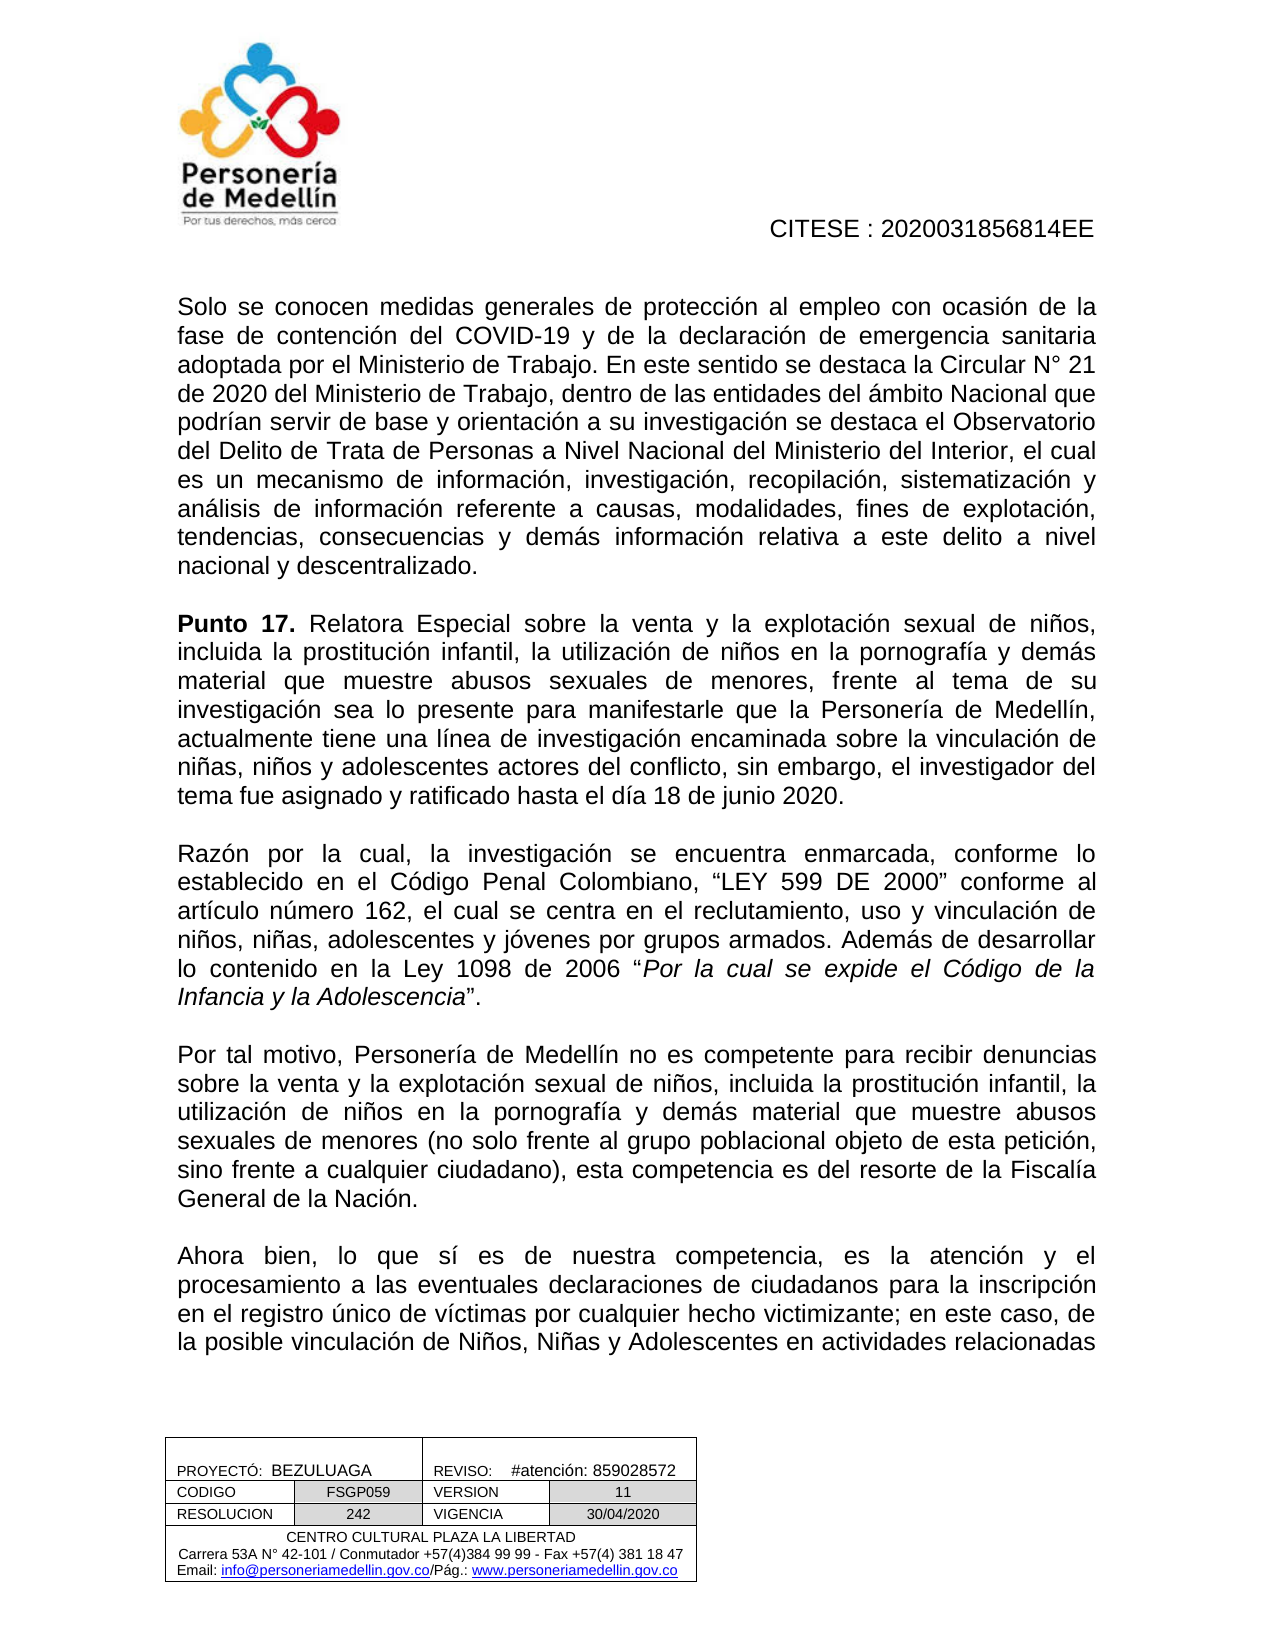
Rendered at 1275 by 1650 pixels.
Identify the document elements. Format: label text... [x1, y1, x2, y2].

picture [177, 29, 403, 238]
text Razón por la cual, la investigación se encuentra enmarcada, conforme lo establecido en el Código Penal Colombiano, “LEY 599 DE 2000” conforme al artículo número 162, el cual se centra en el reclutamiento, uso y vinculación de niños, niñas, adolescentes y jóvenes por grupos armados. Además de desarrollar lo contenido en la Ley 1098 de 2006 “Por la cual se expide el Código de la Infancia y la Adolescencia”. [177, 838, 1098, 896]
text Por tal motivo, Personería de Medellín no es competente para recibir denuncias sobre la venta y la explotación sexual de niños, incluida la prostitución infantil, la utilización de niños en la pornografía y demás material que muestre abusos sexuales de menores (no solo frente al grupo poblacional objeto de esta petición, sino frente a cualquier ciudadano), esta competencia es del resorte de la Fiscalía General de la Nación. [177, 1040, 1098, 1069]
text Punto 17. Relatora Especial sobre la venta y la explotación sexual de niños, incluida la prostitución infantil, la utilización de niños en la pornografía y demás material que muestre abusos sexuales de menores, frente al tema de su investigación sea lo presente para manifestarle que la Personería de Medellín, actualmente tiene una línea de investigación encaminada sobre la vinculación de niñas, niños y adolescentes actores del conflicto, sin embargo, el investigador del tema fue asignado y ratificado hasta el día 18 de junio 2020. [177, 608, 1098, 810]
text Razón por la cual, la investigación se encuentra enmarcada, conforme lo establecido en el Código Penal Colombiano, “LEY 599 DE 2000” conforme al artículo número 162, el cual se centra en el reclutamiento, uso y vinculación de niños, niñas, adolescentes y jóvenes por grupos armados. Además de desarrollar lo contenido en la Ley 1098 de 2006 “Por la cual se expide el Código de la Infancia y la Adolescencia”. [177, 953, 1098, 1011]
text Solo se conocen medidas generales de protección al empleo con ocasión de la fase de contención del COVID-19 y de la declaración de emergencia sanitaria adoptada por el Ministerio de Trabajo. En este sentido se destaca la Circular N° 21 de 2020 del Ministerio de Trabajo, dentro de las entidades del ámbito Nacional que podrían servir de base y orientación a su investigación se destaca el Observatorio del Delito de Trata de Personas a Nivel Nacional del Ministerio del Interior, el cual es un mecanismo de información, investigación, recopilación, sistematización y análisis de información referente a causas, modalidades, fines de explotación, tendencias, consecuencias y demás información relativa a este delito a nivel nacional y descentralizado. [177, 292, 1098, 580]
text Por tal motivo, Personería de Medellín no es competente para recibir denuncias sobre la venta y la explotación sexual de niños, incluida la prostitución infantil, la utilización de niños en la pornografía y demás material que muestre abusos sexuales de menores (no solo frente al grupo poblacional objeto de esta petición, sino frente a cualquier ciudadano), esta competencia es del resorte de la Fiscalía General de la Nación. [177, 1183, 1098, 1212]
